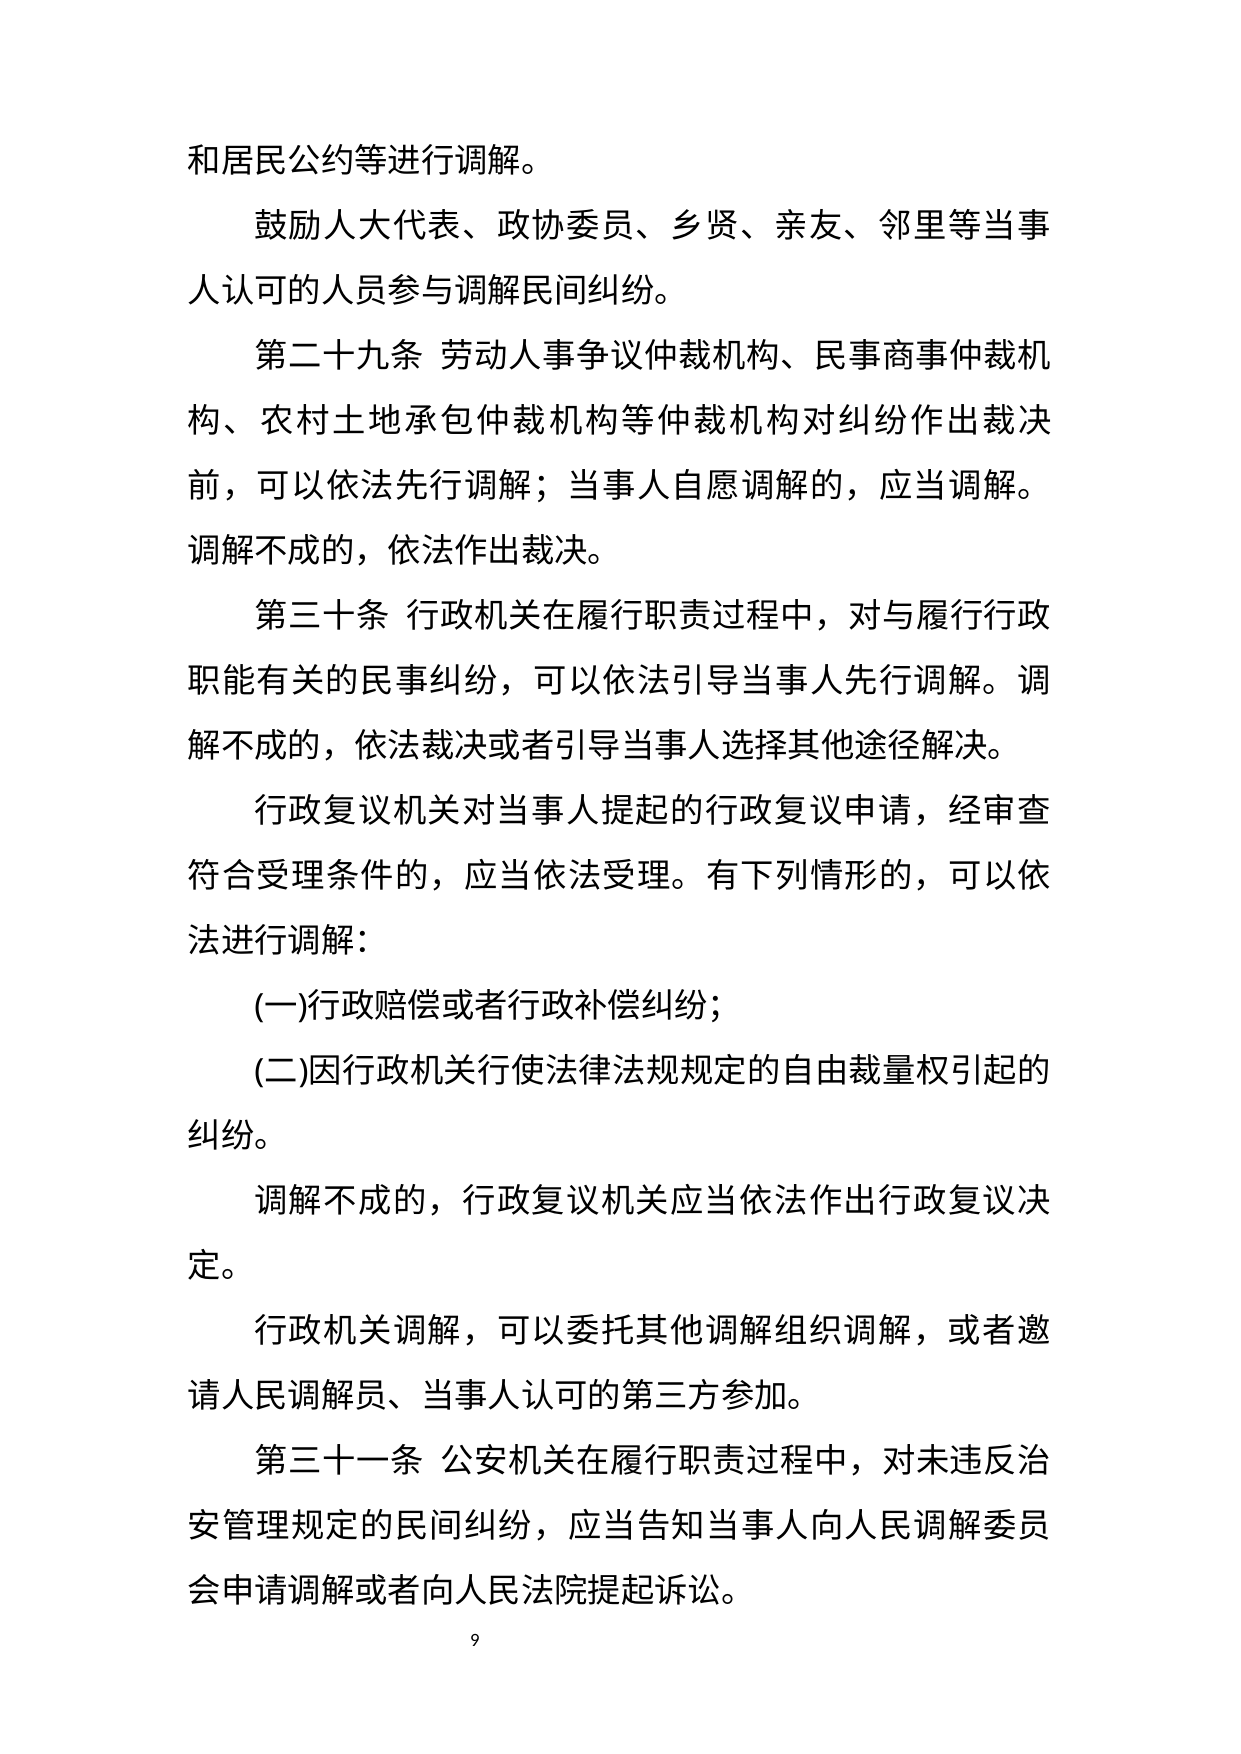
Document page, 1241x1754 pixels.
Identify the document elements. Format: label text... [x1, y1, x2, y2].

text 第二十九条 劳动人事争议仲裁机构、民事商事仲裁机构、农村土地承包仲裁机构等仲裁机构对纠纷作出裁决前，可以依法先行调解；当事人自愿调解的，应当调解。调解不成的，依法作出裁决。 [187, 320, 1053, 580]
text (一)行政赔偿或者行政补偿纠纷； [187, 970, 1053, 1035]
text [187, 125, 1053, 190]
text 鼓励人大代表、政协委员、乡贤、亲友、邻里等当事人认可的人员参与调解民间纠纷。 [187, 190, 1053, 320]
text 行政复议机关对当事人提起的行政复议申请，经审查符合受理条件的，应当依法受理。有下列情形的，可以依法进行调解： [187, 775, 1053, 970]
text 调解不成的，行政复议机关应当依法作出行政复议决定。 [187, 1165, 1053, 1295]
text 第三十一条 公安机关在履行职责过程中，对未违反治安管理规定的民间纠纷，应当告知当事人向人民调解委员会申请调解或者向人民法院提起诉讼。 [187, 1425, 1053, 1620]
text 第三十条 行政机关在履行职责过程中，对与履行行政职能有关的民事纠纷，可以依法引导当事人先行调解。调解不成的，依法裁决或者引导当事人选择其他途径解决。 [187, 580, 1053, 775]
text (二)因行政机关行使法律法规规定的自由裁量权引起的纠纷。 [187, 1035, 1053, 1165]
text 行政机关调解，可以委托其他调解组织调解，或者邀请人民调解员、当事人认可的第三方参加。 [187, 1295, 1053, 1425]
